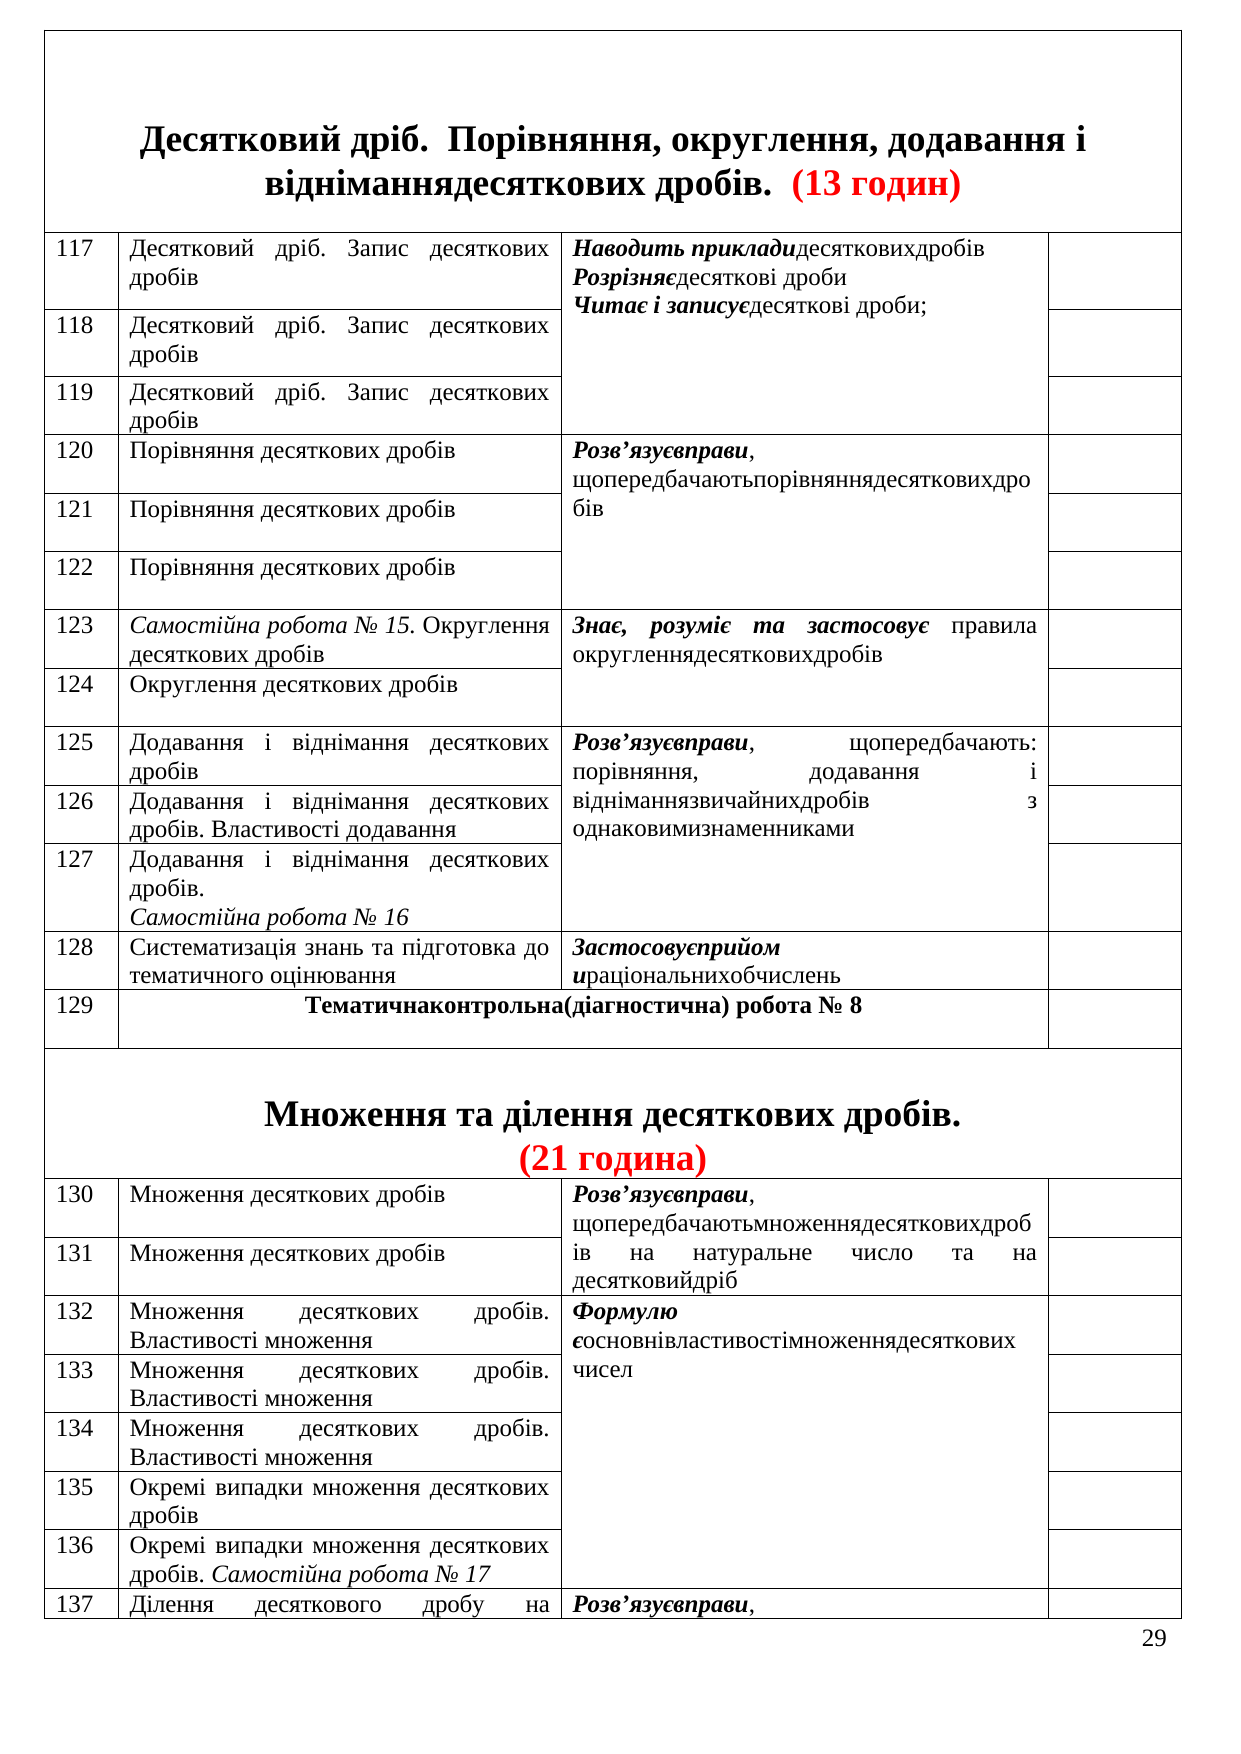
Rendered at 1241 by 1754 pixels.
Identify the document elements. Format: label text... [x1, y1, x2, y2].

table_cell [1049, 1472, 1181, 1529]
table_cell 135 [45, 1472, 118, 1529]
table_cell Окремі випадки множення десяткових дробів. Самостійна робота № 17 [119, 1530, 561, 1588]
table_cell 121 [45, 494, 118, 551]
table_cell 131 [45, 1238, 118, 1295]
table_cell Порівняння десяткових дробів [119, 494, 561, 551]
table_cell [119, 1589, 561, 1618]
table_cell 134 [45, 1413, 118, 1471]
table_cell 127 [45, 844, 118, 931]
table_cell 126 [45, 786, 118, 843]
table_cell Десятковий дріб. Запис десяткових дробів [119, 377, 561, 434]
table_cell Додавання і віднімання десяткових дробів. Властивості додавання [119, 786, 561, 843]
table_cell [1049, 552, 1181, 609]
table_cell Порівняння десяткових дробів [119, 552, 561, 609]
table_cell [1049, 727, 1181, 785]
table_cell 129 [45, 990, 118, 1048]
table_cell 123 [45, 610, 118, 668]
table_cell [1049, 1296, 1181, 1354]
table_cell 130 [45, 1179, 118, 1237]
table_cell [1049, 233, 1181, 309]
table_cell [1049, 1238, 1181, 1295]
table_cell [1049, 377, 1181, 434]
table_cell Множення десяткових дробів. Властивості множення [119, 1296, 561, 1354]
table_cell Десятковий дріб. Порівняння, округлення, додавання і відніманнядесяткових дробів. (13 годин) [45, 31, 1181, 232]
table_cell [1049, 1413, 1181, 1471]
table_cell Множення десяткових дробів. Властивості множення [119, 1355, 561, 1412]
table_cell [1049, 610, 1181, 668]
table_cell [562, 1589, 1048, 1618]
table_cell 120 [45, 435, 118, 493]
table_cell Формулюєосновнівластивостімноженнядесяткових чисел [562, 1296, 1048, 1588]
table_cell [1049, 1589, 1181, 1618]
table_cell 136 [45, 1530, 118, 1588]
table_cell 117 [45, 233, 118, 309]
table_cell 118 [45, 310, 118, 376]
table_cell [1049, 310, 1181, 376]
table_cell Розв’язуєвправи, щопередбачаютьмноженнядесятковихдробів на натуральне число та на десятковийдріб [562, 1179, 1048, 1295]
table_cell [1049, 1355, 1181, 1412]
table_cell Множення десяткових дробів [119, 1179, 561, 1237]
table_cell 125 [45, 727, 118, 785]
table_cell Розв’язуєвправи, щопередбачають: порівняння, додавання і відніманнязвичайнихдробів з однаковимизнаменниками [562, 727, 1048, 931]
table_cell Систематизація знань та підготовка до тематичного оцінювання [119, 932, 561, 989]
table_cell [1049, 1530, 1181, 1588]
table_cell 124 [45, 669, 118, 726]
table_cell Множення та ділення десяткових дробів. (21 година) [45, 1049, 1181, 1178]
table_cell 137 [45, 1589, 118, 1618]
table_cell [1049, 435, 1181, 493]
table_cell [1049, 844, 1181, 931]
table_cell Округлення десяткових дробів [119, 669, 561, 726]
table_cell Додавання і віднімання десяткових дробів. Самостійна робота № 16 [119, 844, 561, 931]
table_cell Додавання і віднімання десяткових дробів [119, 727, 561, 785]
table_cell Тематичнаконтрольна(діагностична) робота № 8 [119, 990, 1048, 1048]
table_cell Десятковий дріб. Запис десяткових дробів [119, 310, 561, 376]
table_cell [1049, 494, 1181, 551]
table_cell Окремі випадки множення десяткових дробів [119, 1472, 561, 1529]
table_cell [1049, 990, 1181, 1048]
table_cell Знає, розуміє та застосовує правила округленнядесятковихдробів [562, 610, 1048, 726]
table_cell Застосовуєприйомираціональнихобчислень [562, 932, 1048, 989]
table_cell [1049, 932, 1181, 989]
table_cell Розв’язуєвправи, щопередбачаютьпорівняннядесятковихдробів [562, 435, 1048, 609]
table_cell Самостійна робота № 15. Округлення десяткових дробів [119, 610, 561, 668]
table_cell 133 [45, 1355, 118, 1412]
table_cell Десятковий дріб. Запис десяткових дробів [119, 233, 561, 309]
table_cell [1049, 669, 1181, 726]
table_cell Наводить прикладидесятковихдробів Розрізняєдесяткові дроби Читає і записуєдесяткові дроби; [562, 233, 1048, 434]
table_cell 122 [45, 552, 118, 609]
table_cell [1049, 1179, 1181, 1237]
table_cell 119 [45, 377, 118, 434]
table_cell 128 [45, 932, 118, 989]
table_cell Множення десяткових дробів [119, 1238, 561, 1295]
table_cell Порівняння десяткових дробів [119, 435, 561, 493]
table_cell [1049, 786, 1181, 843]
table_cell 132 [45, 1296, 118, 1354]
table_cell Множення десяткових дробів. Властивості множення [119, 1413, 561, 1471]
